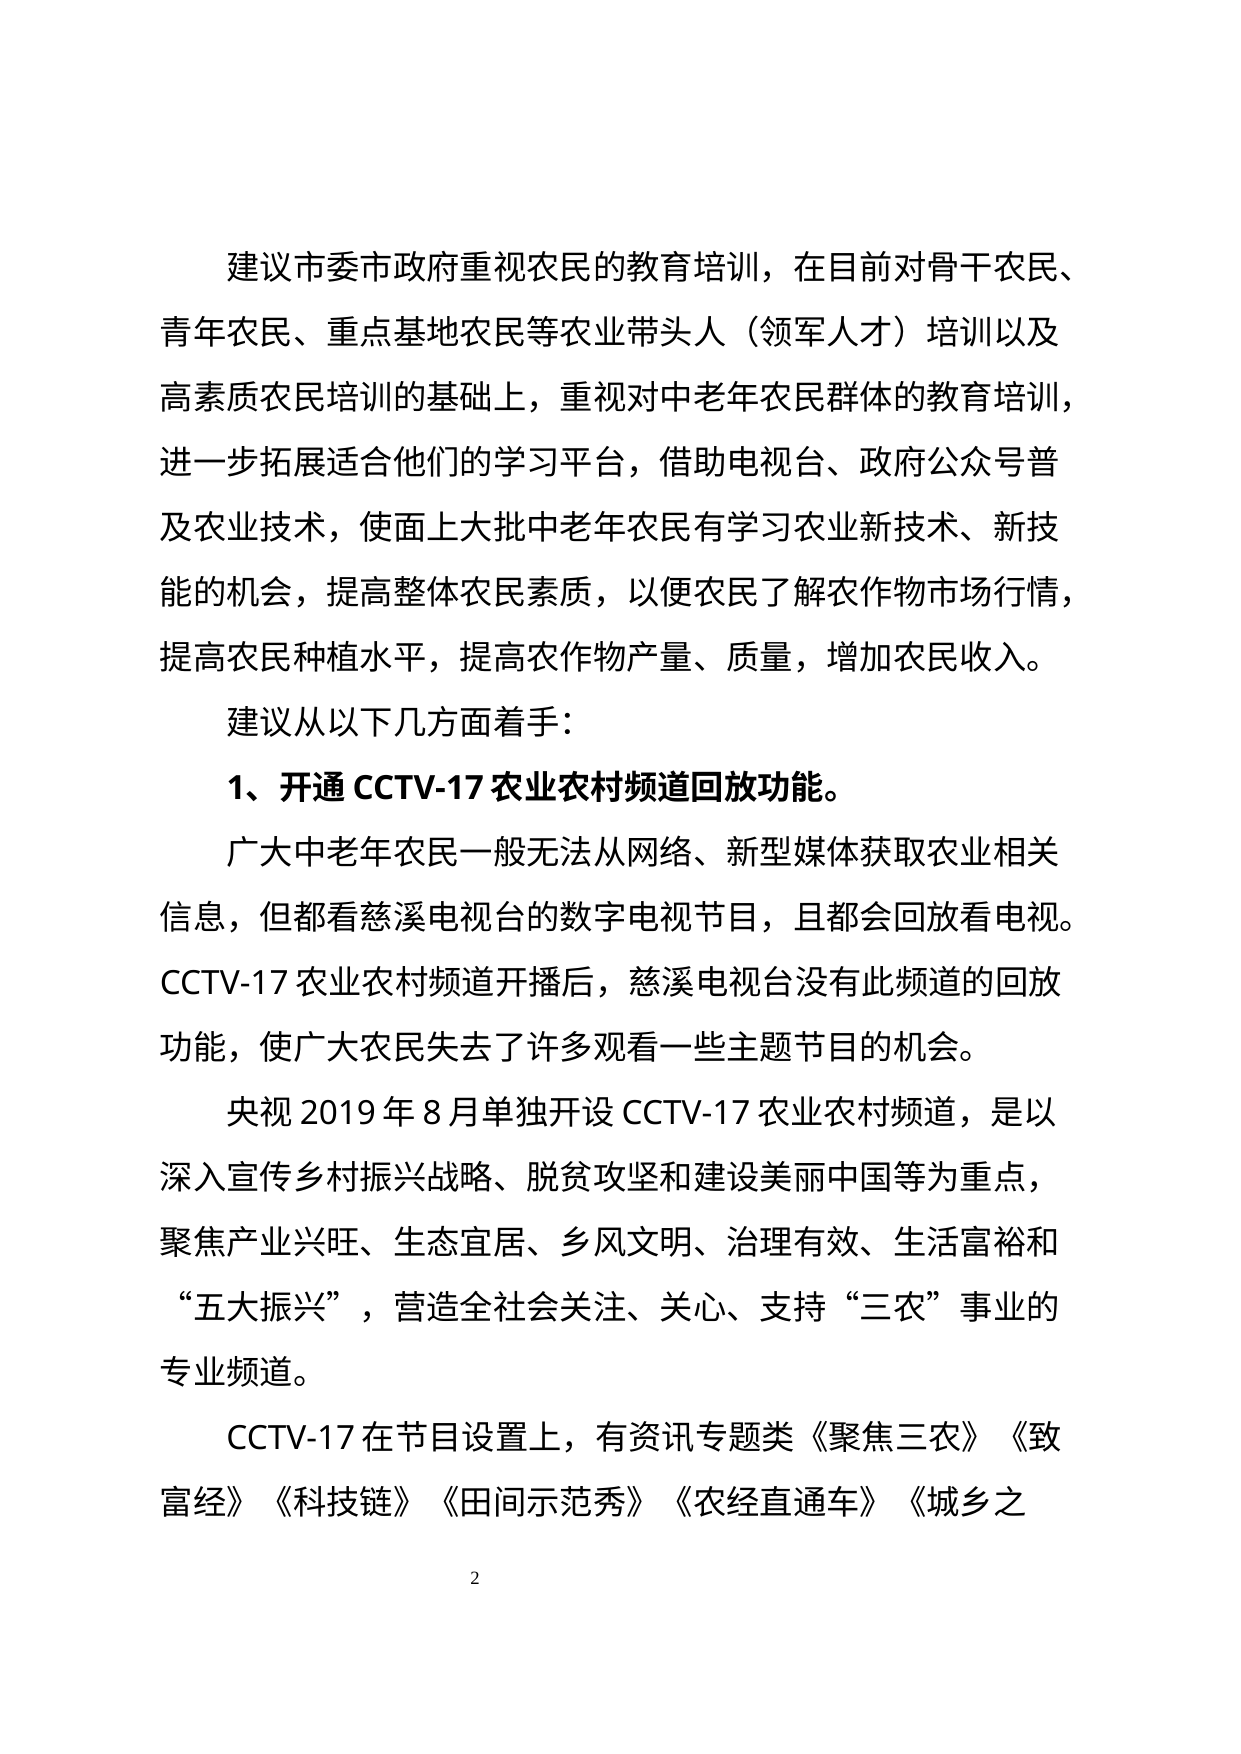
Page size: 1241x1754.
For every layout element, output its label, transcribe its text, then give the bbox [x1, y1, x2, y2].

text 央视2019年8月单独开设CCTV-17农业农村频道，是以深入宣传乡村振兴战略、脱贫攻坚和建设美丽中国等为重点，聚焦产业兴旺、生态宜居、乡风文明、治理有效、生活富裕和“五大振兴”，营造全社会关注、关心、支持“三农”事业的专业频道。 [159, 1078, 1081, 1403]
text 广大中老年农民一般无法从网络、新型媒体获取农业相关信息，但都看慈溪电视台的数字电视节目，且都会回放看电视。CCTV-17农业农村频道开播后，慈溪电视台没有此频道的回放功能，使广大农民失去了许多观看一些主题节目的机会。 [159, 818, 1081, 1078]
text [159, 1403, 1081, 1533]
text 1、开通CCTV-17农业农村频道回放功能。 [159, 753, 1081, 818]
text 建议市委市政府重视农民的教育培训，在目前对骨干农民、青年农民、重点基地农民等农业带头人（领军人才）培训以及高素质农民培训的基础上，重视对中老年农民群体的教育培训，进一步拓展适合他们的学习平台，借助电视台、政府公众号普及农业技术，使面上大批中老年农民有学习农业新技术、新技能的机会，提高整体农民素质，以便农民了解农作物市场行情，提高农民种植水平，提高农作物产量、质量，增加农民收入。 [159, 233, 1081, 688]
text 建议从以下几方面着手： [159, 688, 1081, 753]
